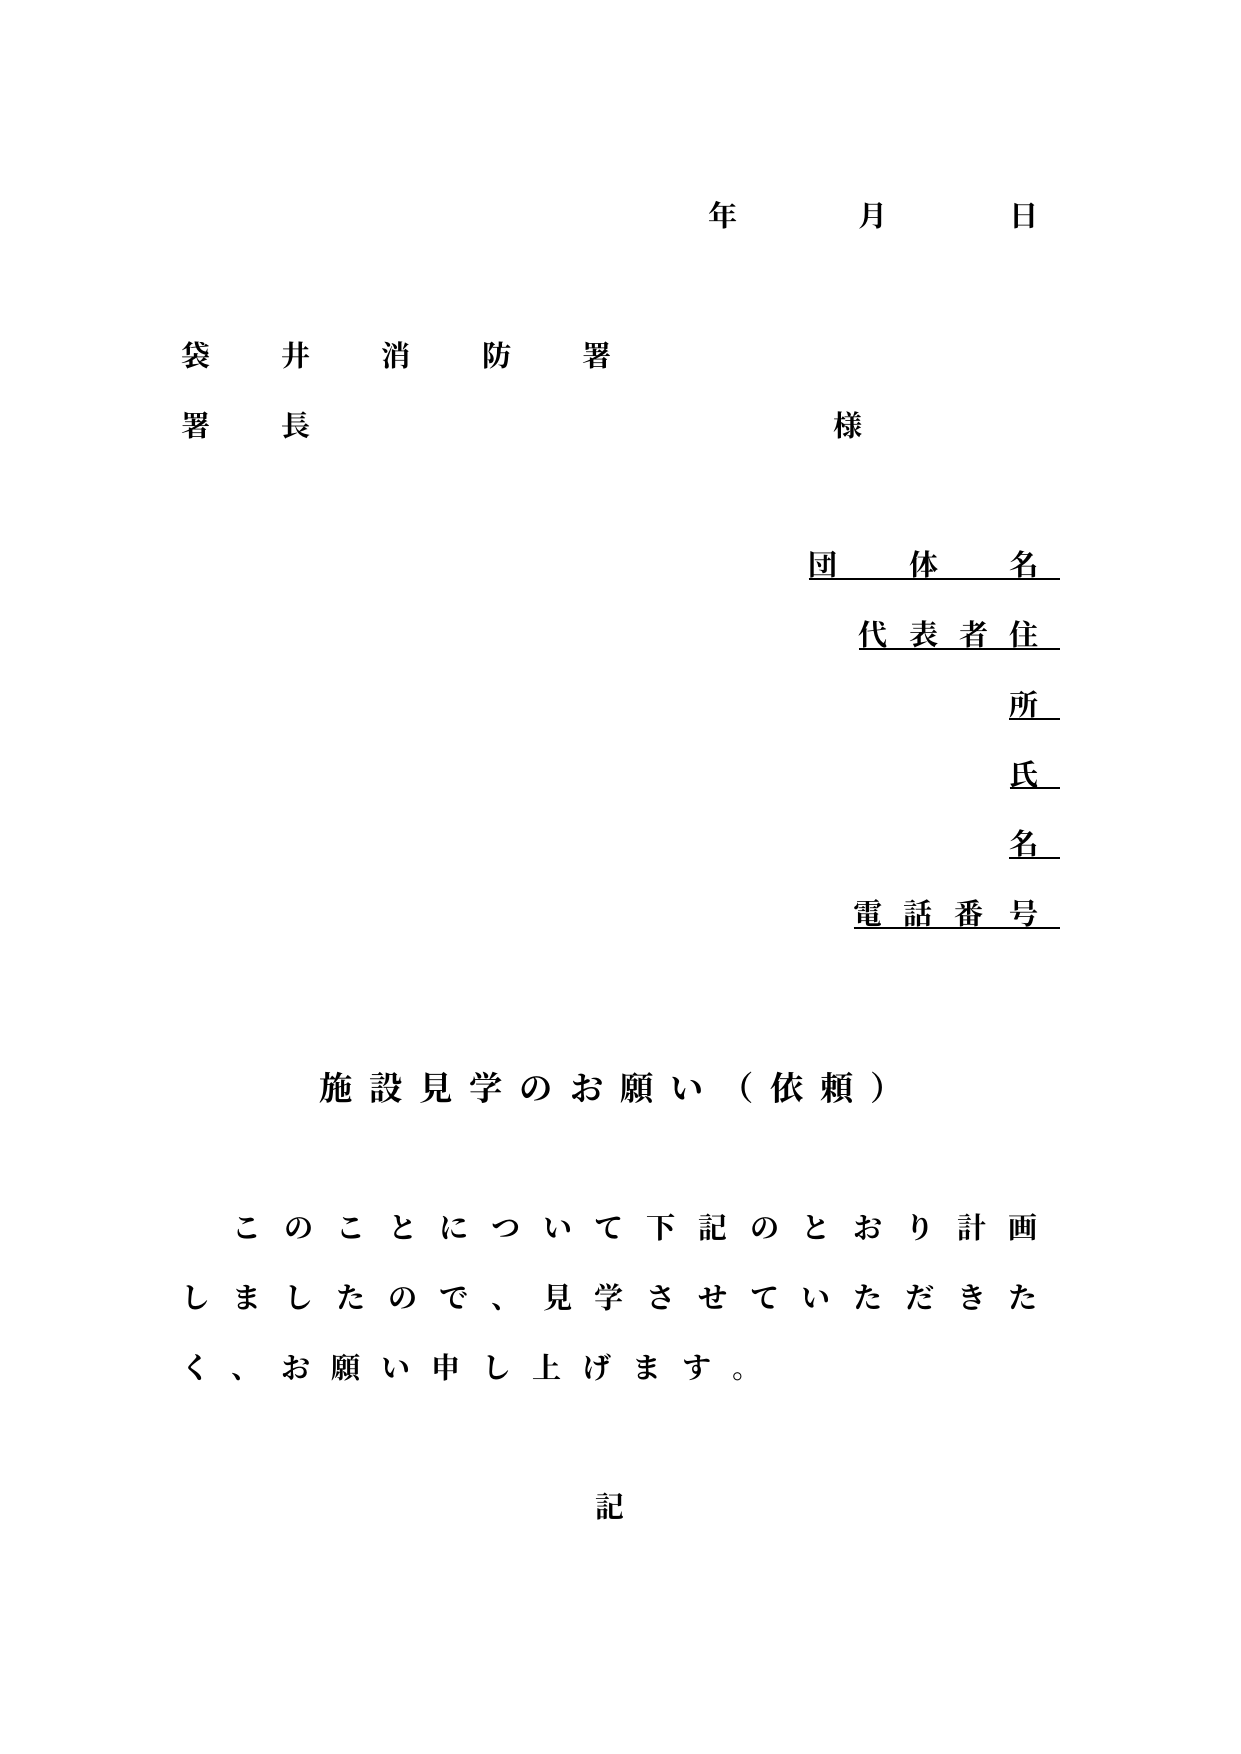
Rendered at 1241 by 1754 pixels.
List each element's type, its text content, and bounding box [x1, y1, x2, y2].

text このことについて下記のとおり計画しましたので、見学させていただきたく、お願い申し上げます。 [181, 1191, 1059, 1400]
text 電話番号 [181, 877, 1059, 947]
text 年 月 日 [181, 179, 1059, 249]
text 団 体 名 [181, 528, 1059, 598]
text 代表者住所 [181, 598, 1059, 737]
text 氏 名 [181, 737, 1059, 877]
text 記 [181, 1470, 1059, 1540]
text 署 長 様 [181, 388, 1059, 458]
text 袋 井 消 防 署 [181, 319, 1059, 388]
text 施設見学のお願い（依頼） [181, 1051, 1059, 1121]
